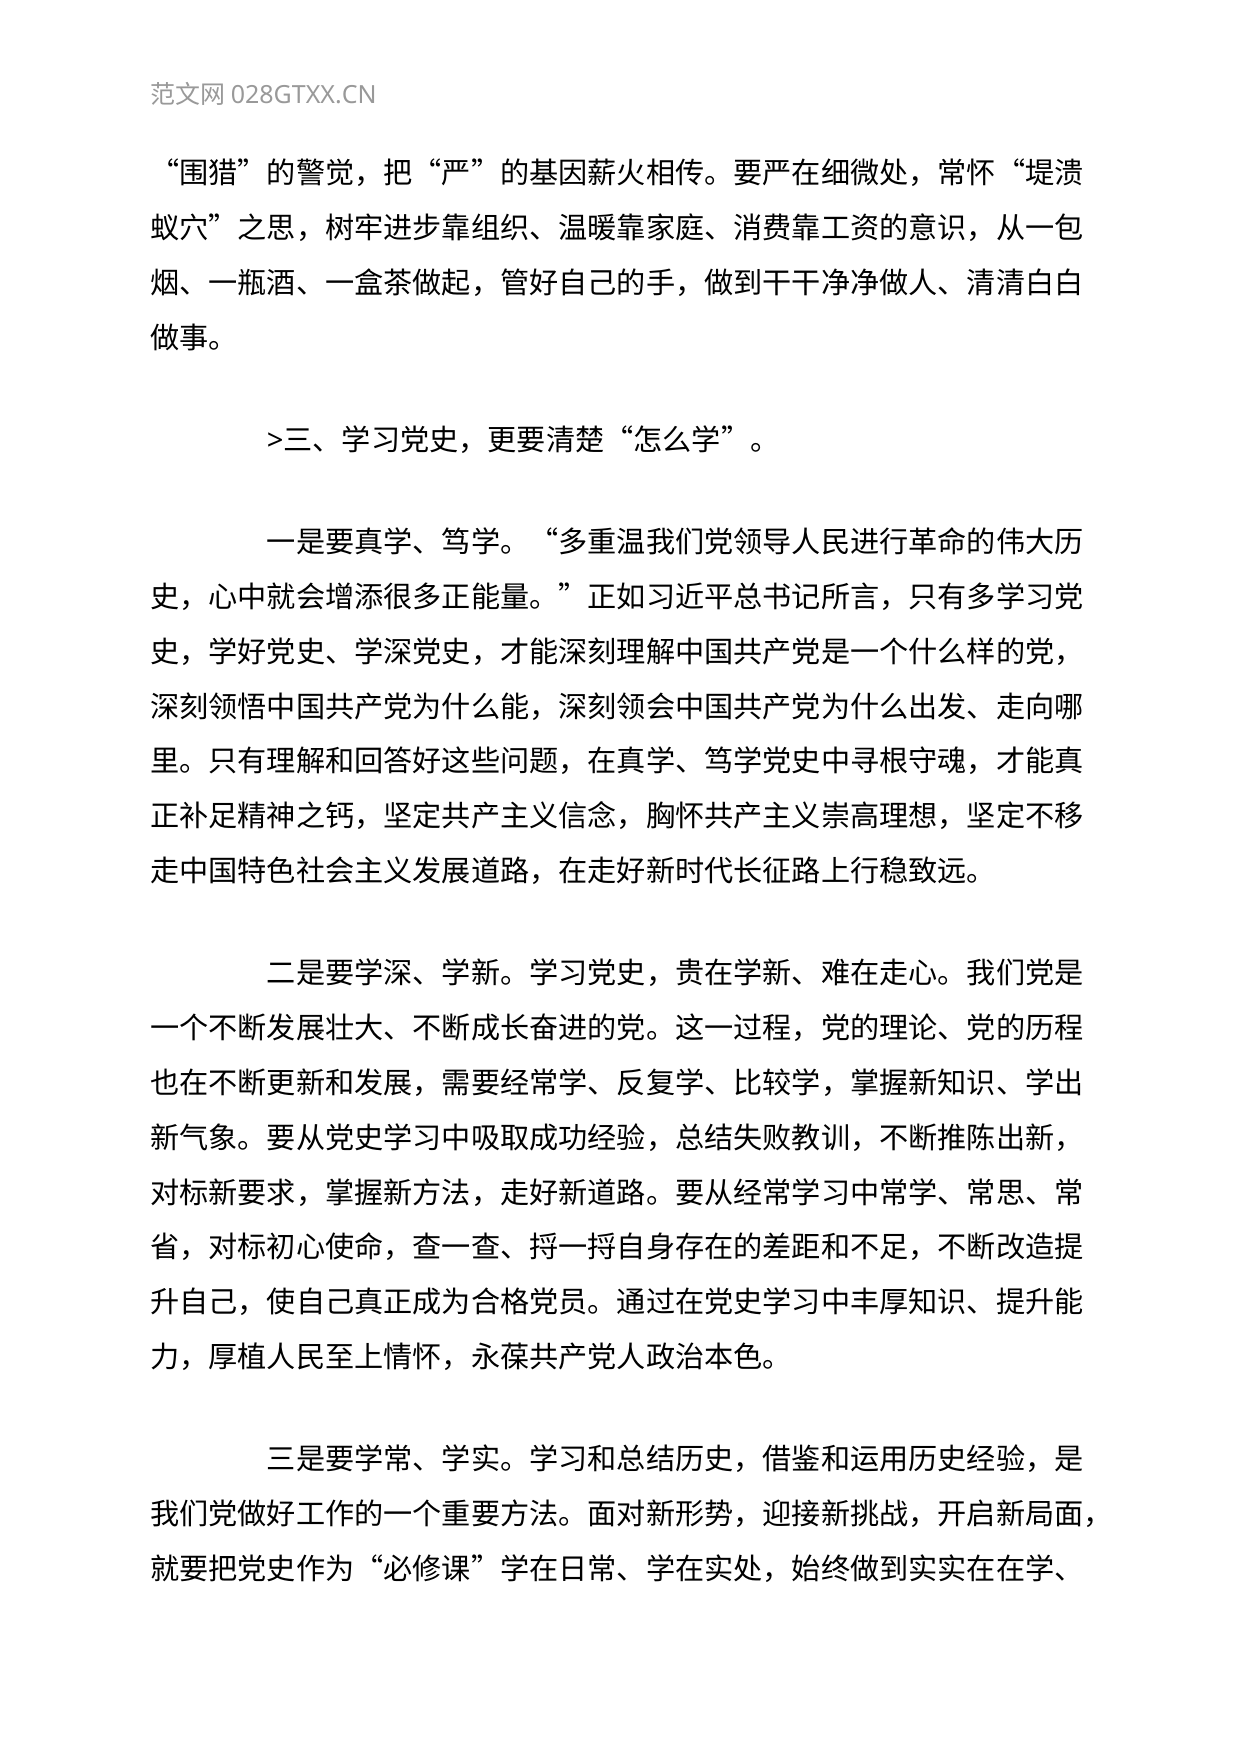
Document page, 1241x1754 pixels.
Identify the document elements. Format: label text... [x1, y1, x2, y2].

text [150, 150, 1090, 357]
text 一是要真学、笃学。“多重温我们党领导人民进行革命的伟大历史，心中就会增添很多正能量。”正如习近平总书记所言，只有多学习党史，学好党史、学深党史，才能深刻理解中国共产党是一个什么样的党，深刻领悟中国共产党为什么能，深刻领会中国共产党为什么出发、走向哪里。只有理解和回答好这些问题，在真学、笃学党史中寻根守魂，才能真正补足精神之钙，坚定共产主义信念，胸怀共产主义崇高理想，坚定不移走中国特色社会主义发展道路，在走好新时代长征路上行稳致远。 [150, 518, 1090, 890]
text >三、学习党史，更要清楚“怎么学”。 [150, 416, 1090, 459]
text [150, 1436, 1090, 1588]
text 二是要学深、学新。学习党史，贵在学新、难在走心。我们党是一个不断发展壮大、不断成长奋进的党。这一过程，党的理论、党的历程也在不断更新和发展，需要经常学、反复学、比较学，掌握新知识、学出新气象。要从党史学习中吸取成功经验，总结失败教训，不断推陈出新，对标新要求，掌握新方法，走好新道路。要从经常学习中常学、常思、常省，对标初心使命，查一查、捋一捋自身存在的差距和不足，不断改造提升自己，使自己真正成为合格党员。通过在党史学习中丰厚知识、提升能力，厚植人民至上情怀，永葆共产党人政治本色。 [150, 949, 1090, 1376]
